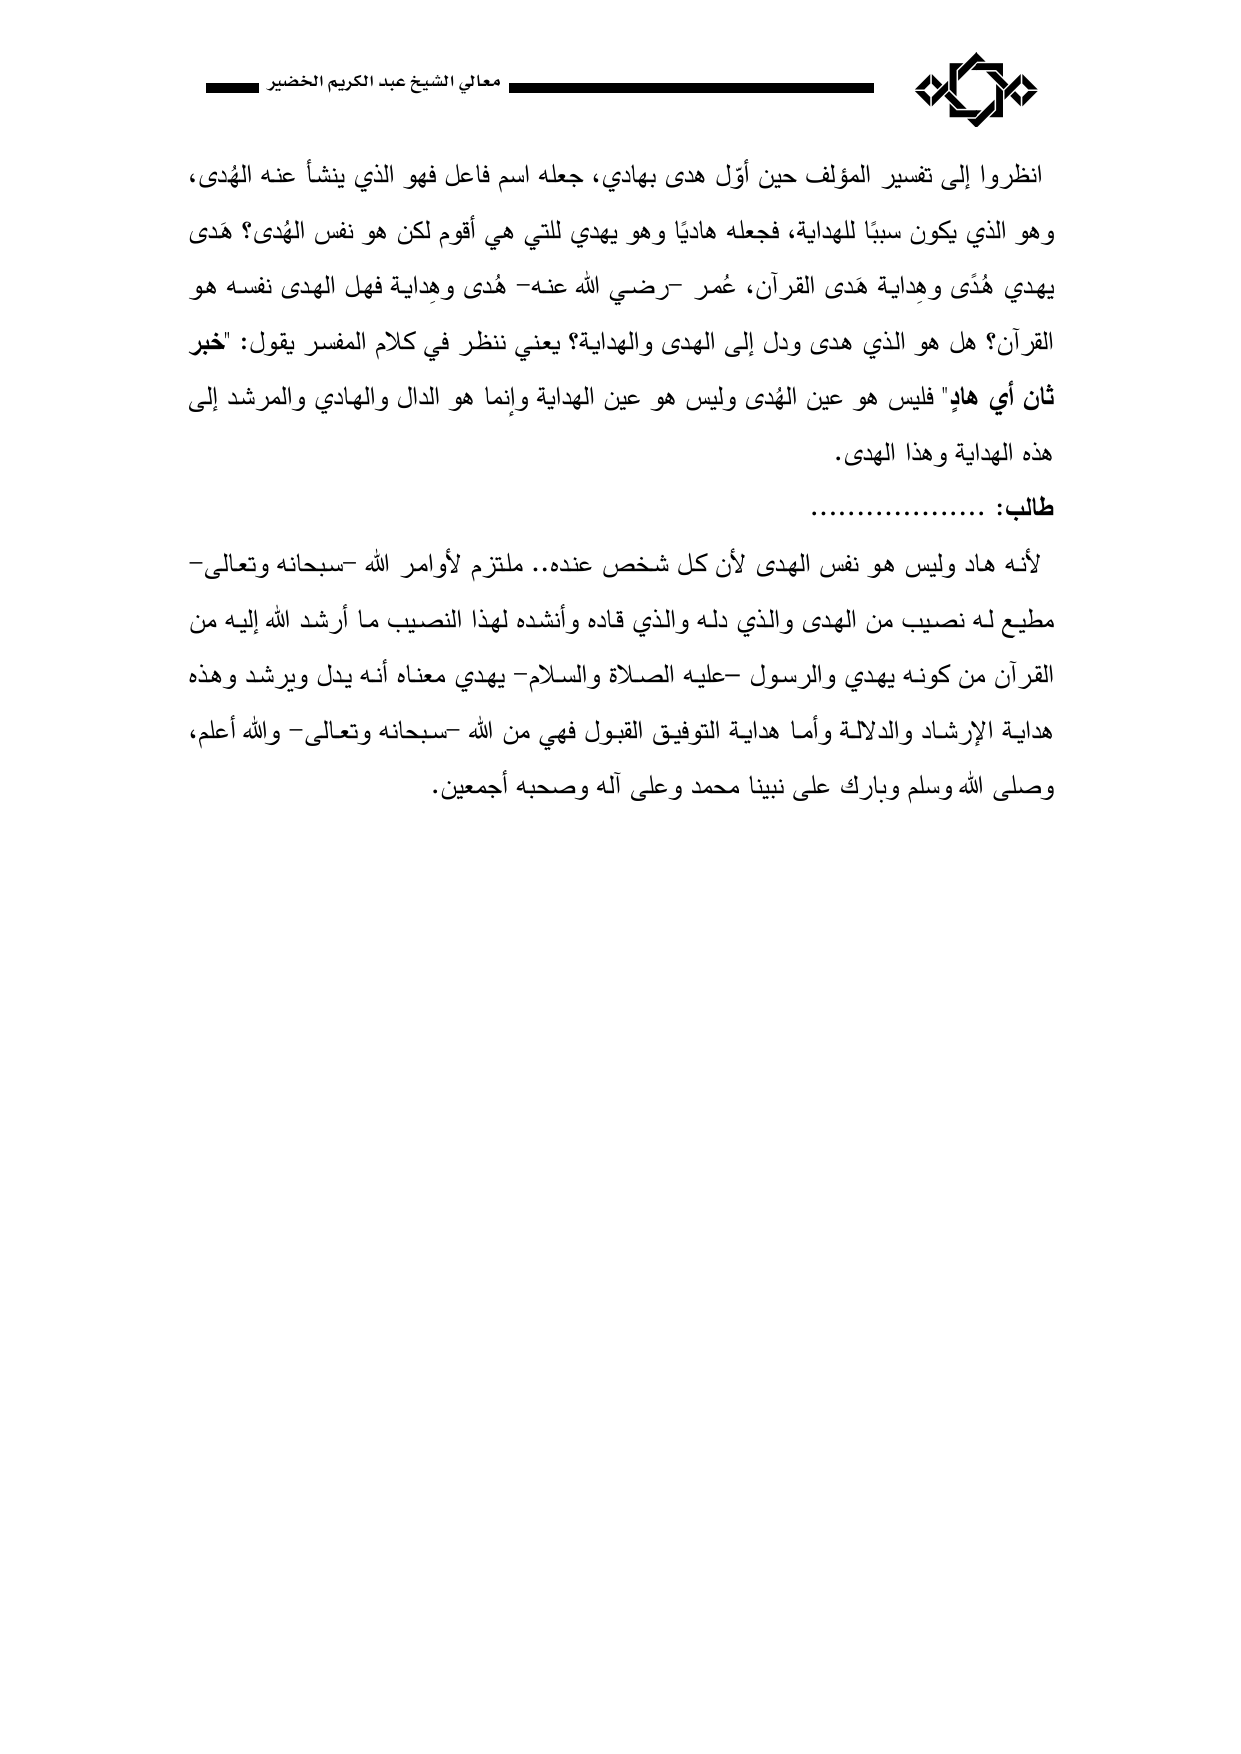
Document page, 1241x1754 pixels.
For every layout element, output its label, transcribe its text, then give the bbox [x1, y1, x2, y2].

text طالب: ................... [187, 483, 1053, 532]
text لأنه هاد وليس هو نفس الهدى لأن كل شخص عنده.. ملتزم لأوامر الله -سبحانه وتعالى- مطيع له نصيب من الهدى والذي دله والذي قاده وأنشده لهذا النصيب ما أرشد الله إليه من القرآن من كونه يهدي والرسول –عليه الصلاة والسلام- يهدي معناه أنه يدل ويرشد وهذه هداية الإرشاد والدلالة وأما هداية التوفيق القبول فهي من الله -سبحانه وتعالى- والله أعلم، وصلى الله وسلم وبارك على نبينا محمد وعلى آله وصحبه أجمعين. [187, 539, 1053, 810]
text انظروا إلى تفسير المؤلف حين أوّل هدى بهادي، جعله اسم فاعل فهو الذي ينشأ عنه الهُدى، وهو الذي يكون سببًا للهداية، فجعله هاديًا وهو يهدي للتي هي أقوم لكن هو نفس الهُدى؟ هَدى يهدي هُدًى وهِداية هَدى القرآن، عُمر -رضي الله عنه- هُدى وهِداية فهل الهدى نفسه هو القرآن؟ هل هو الذي هدى ودل إلى الهدى والهداية؟ يعني ننظر في كلام المفسر يقول: "خبر ثان أي هادٍ" فليس هو عين الهُدى وليس هو عين الهداية وإنما هو الدال والهادي والمرشد إلى هذه الهداية وهذا الهدى. [187, 150, 1053, 476]
